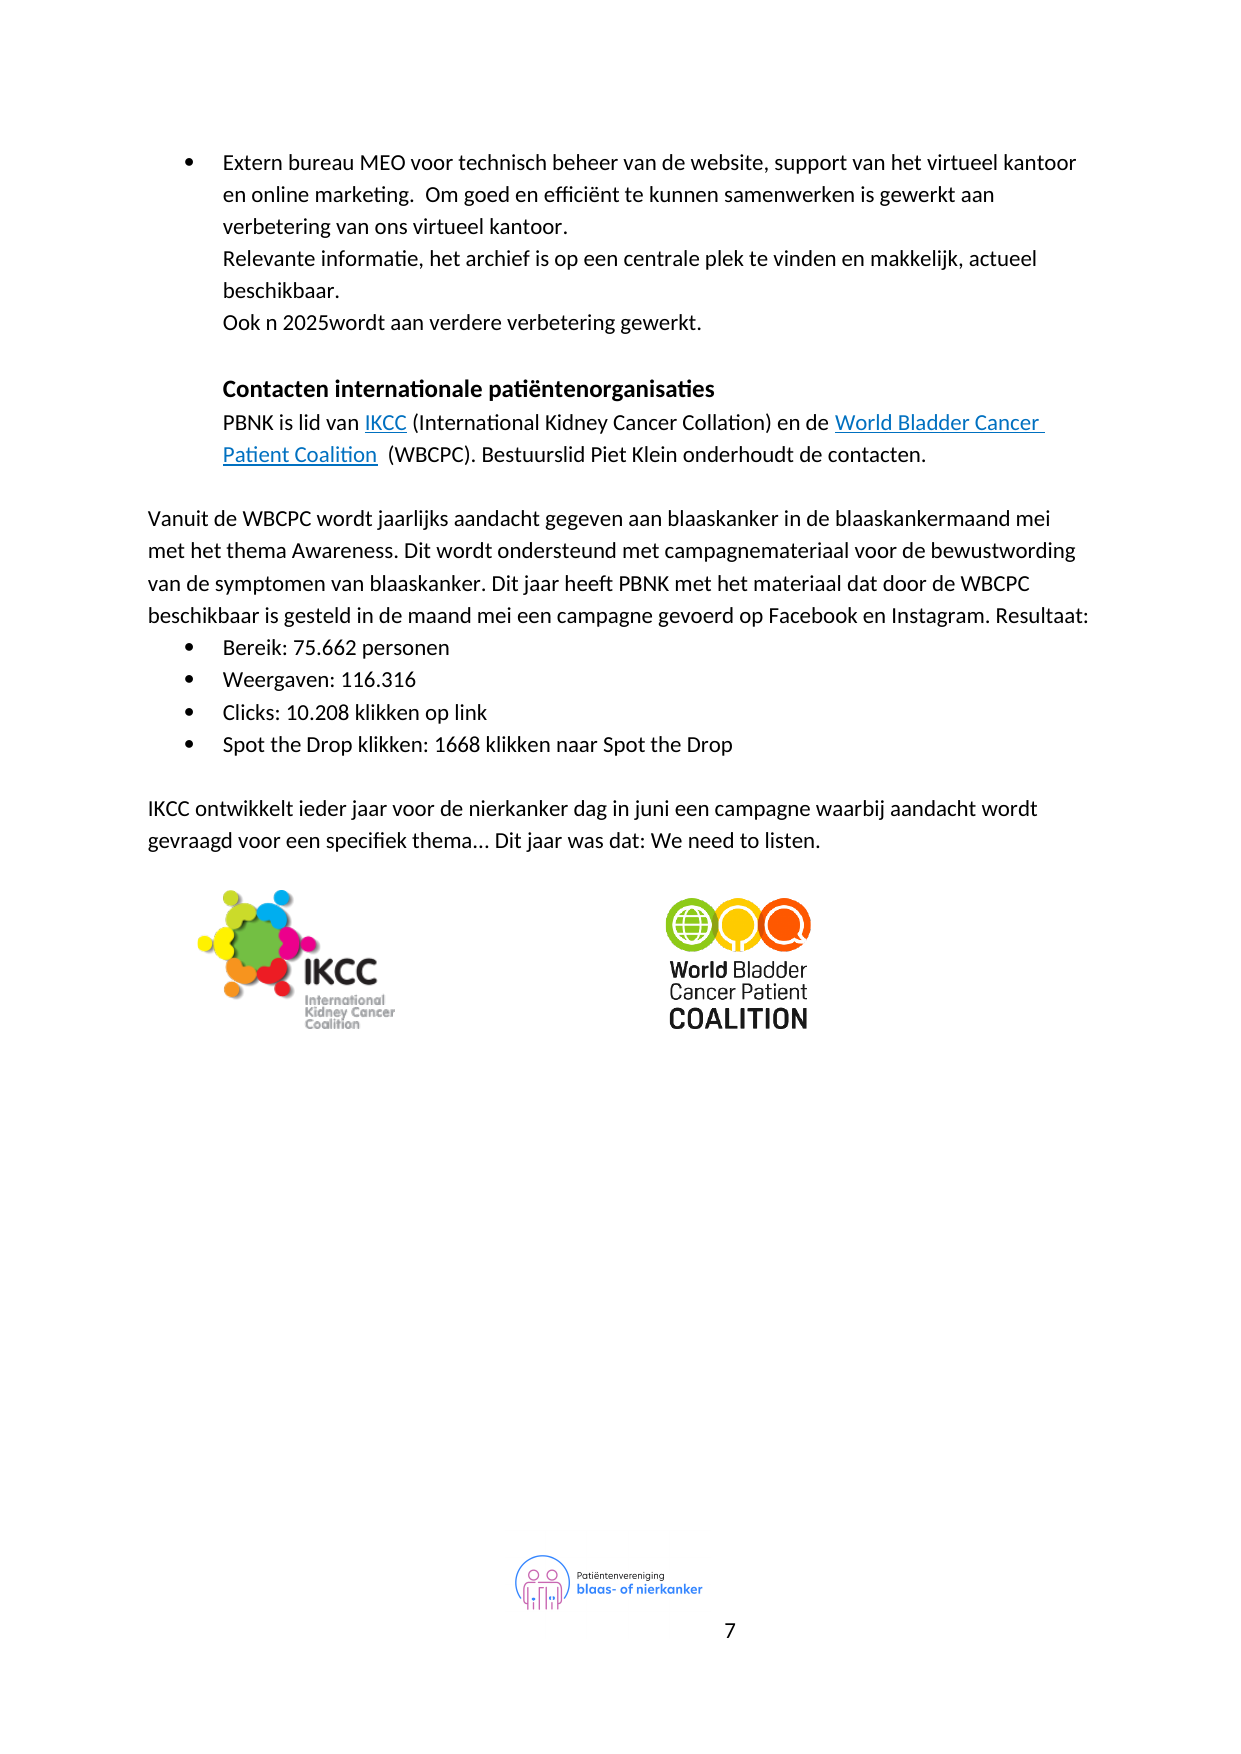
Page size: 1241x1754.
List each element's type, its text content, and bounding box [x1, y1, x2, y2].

picture [504, 1530, 711, 1639]
list Bereik: 75.662 personen [185, 633, 1093, 661]
list Clicks: 10.208 klikken op link [185, 698, 1093, 726]
list Spot the Drop klikken: 1668 klikken naar Spot the Drop [185, 730, 1093, 758]
picture [197, 890, 395, 1029]
picture [665, 898, 815, 1029]
list Weergaven: 116.316 [185, 665, 1093, 693]
list Extern bureau MEO voor technisch beheer van de website, support van het virtueel kantoor en online marketing. Om goed en efficiënt te kunnen samenwerken is gewerkt aan verbetering van ons virtueel kantoor. Relevante informatie, het archief is op een centrale plek te vinden en makkelijk, actueel beschikbaar. Ook n 2025wordt aan verdere verbetering gewerkt. Contacten internationale patiëntenorganisaties PBNK is lid van IKCC (International Kidney Cancer Collation) en de World Bladder Cancer Patient Coalition (WBCPC). Bestuurslid Piet Klein onderhoudt de contacten. [185, 148, 1093, 500]
text IKCC ontwikkelt ieder jaar voor de nierkanker dag in juni een campagne waarbij aandacht wordt gevraagd voor een specifiek thema... Dit jaar was dat: We need to listen. [148, 794, 1093, 854]
text Vanuit de WBCPC wordt jaarlijks aandacht gegeven aan blaaskanker in de blaaskankermaand mei met het thema Awareness. Dit wordt ondersteund met campagnemateriaal voor de bewustwording van de symptomen van blaaskanker. Dit jaar heeft PBNK met het materiaal dat door de WBCPC beschikbaar is gesteld in de maand mei een campagne gevoerd op Facebook en Instagram. Resultaat: [148, 504, 1093, 629]
